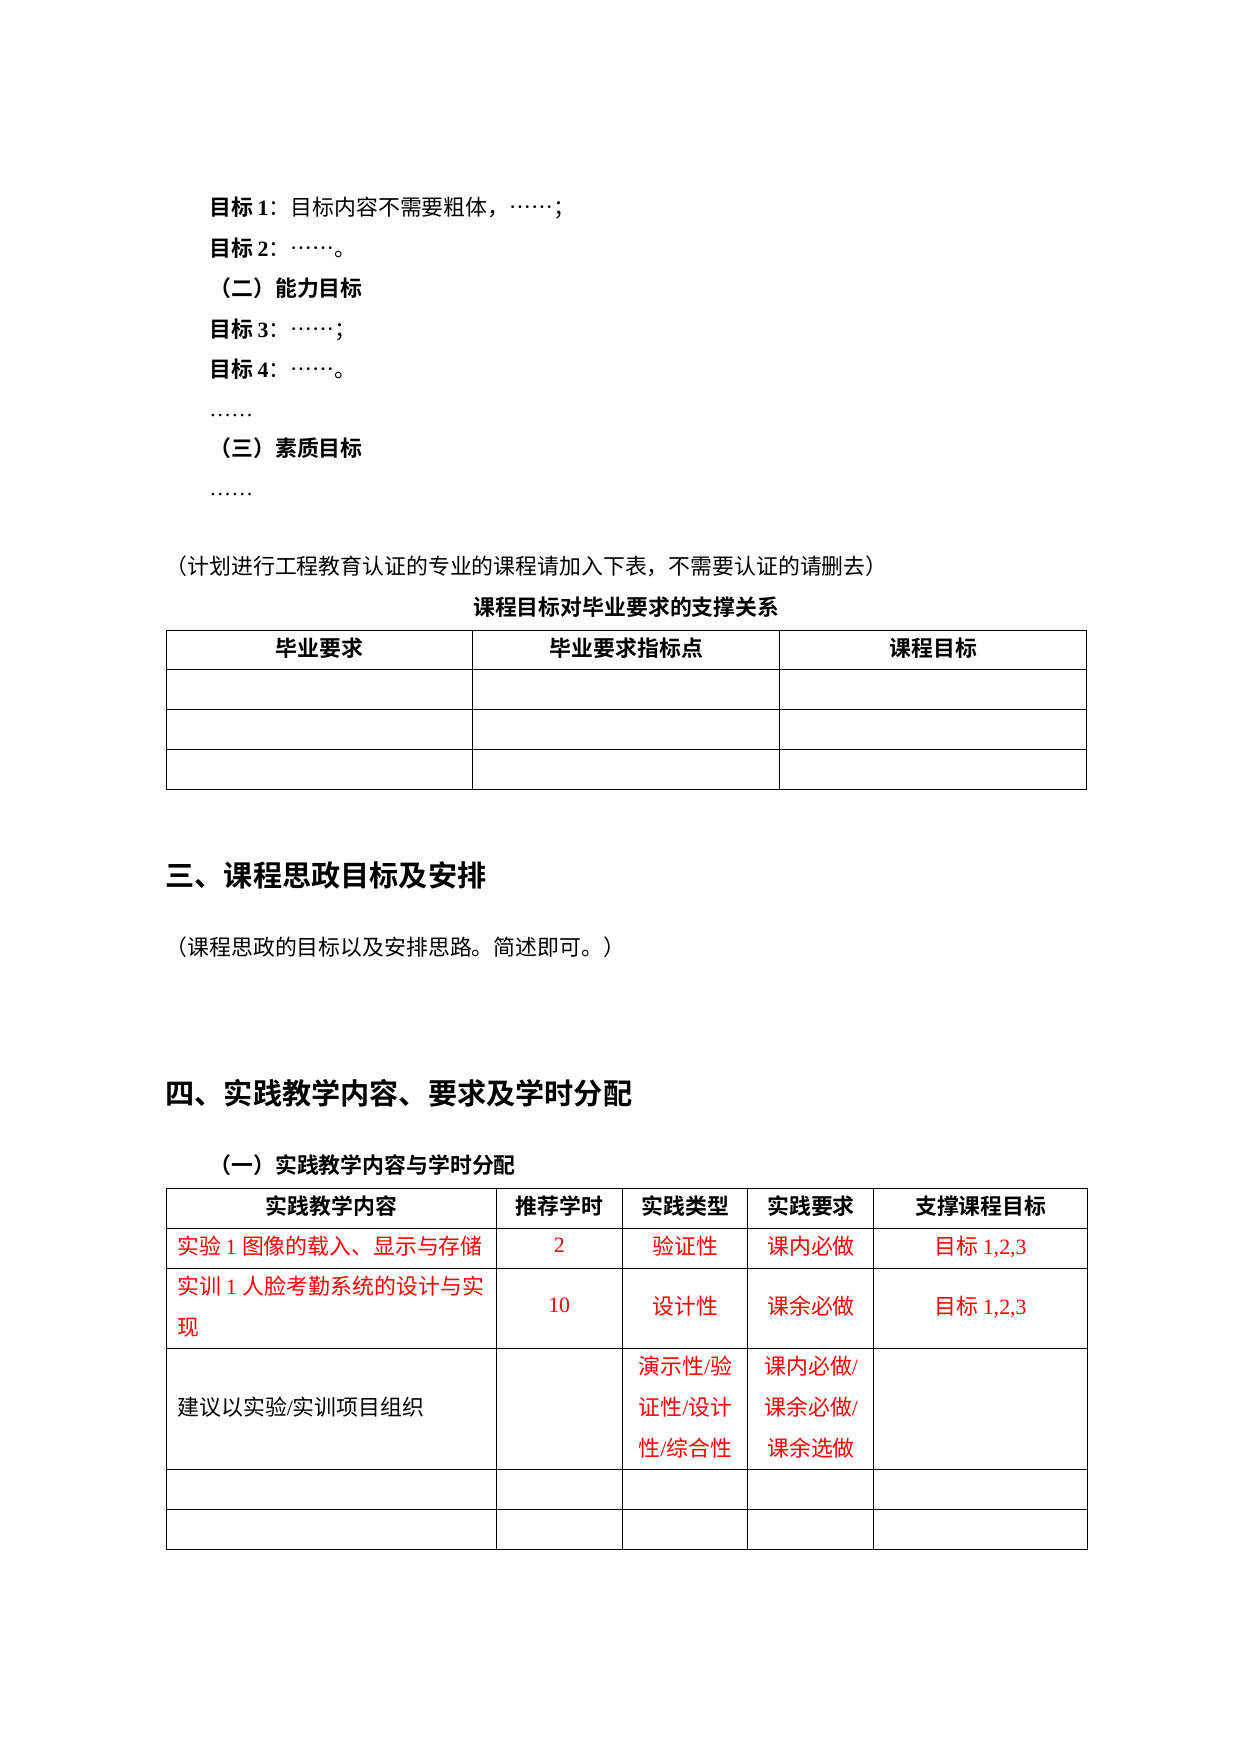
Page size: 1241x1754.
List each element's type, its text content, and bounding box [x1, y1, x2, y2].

table_cell [167, 1470, 496, 1509]
table_header 实践要求 [748, 1189, 873, 1228]
table_header 支撑课程目标 [874, 1189, 1087, 1228]
text （课程思政的目标以及安排思路。简述即可。） [165, 929, 1087, 962]
table_cell 演示性/验证性/设计性/综合性 [623, 1349, 747, 1469]
table_cell 实验1 图像的载入、显示与存储 [167, 1229, 496, 1267]
table_cell [874, 1510, 1087, 1548]
table_cell [748, 1510, 873, 1548]
table_header 实践教学内容 [167, 1189, 496, 1228]
text 目标2：……。 [165, 230, 1087, 263]
text …… [165, 392, 1087, 424]
table_cell [623, 1470, 747, 1509]
subtitle 三、课程思政目标及安排 [165, 841, 1087, 906]
table_cell [874, 1349, 1087, 1469]
table_cell [497, 1510, 622, 1548]
table_header 毕业要求 [167, 631, 472, 669]
table_cell [623, 1510, 747, 1548]
table_header 实践类型 [623, 1189, 747, 1228]
table_cell [473, 710, 779, 749]
table_cell [748, 1470, 873, 1509]
table_cell [780, 710, 1086, 749]
table_cell [167, 1510, 496, 1548]
table_cell [497, 1470, 622, 1509]
subtitle 四、实践教学内容、要求及学时分配 [165, 1059, 1087, 1124]
text （三）素质目标 [165, 431, 1087, 463]
text （一）实践教学内容与学时分配 [165, 1147, 1087, 1180]
table_cell [167, 670, 472, 709]
table_cell 建议以实验/实训项目组织 [167, 1349, 496, 1469]
text （计划进行工程教育认证的专业的课程请加入下表，不需要认证的请删去） [165, 549, 1087, 581]
text （二）能力目标 [165, 271, 1087, 303]
table_cell [874, 1470, 1087, 1509]
table_cell [473, 750, 779, 789]
table_cell [167, 750, 472, 789]
table_cell 课内必做 [748, 1229, 873, 1267]
table_cell 10 [497, 1269, 622, 1348]
table_header 毕业要求指标点 [473, 631, 779, 669]
text …… [165, 471, 1087, 504]
table_cell [167, 710, 472, 749]
table_cell [497, 1349, 622, 1469]
table_cell 目标1,2,3 [874, 1229, 1087, 1267]
table_cell 课余必做 [748, 1269, 873, 1348]
text 目标3：……； [165, 311, 1087, 344]
table_cell 2 [497, 1229, 622, 1267]
text 课程目标对毕业要求的支撑关系 [165, 589, 1087, 622]
text 目标4：……。 [165, 352, 1087, 384]
table_header 推荐学时 [497, 1189, 622, 1228]
text 目标1：目标内容不需要粗体，……； [165, 190, 1087, 222]
table_header 课程目标 [780, 631, 1086, 669]
table_cell 目标1,2,3 [874, 1269, 1087, 1348]
table_cell [473, 670, 779, 709]
table_cell 实训1 人脸考勤系统的设计与实现 [167, 1269, 496, 1348]
table_cell [780, 750, 1086, 789]
table_cell 课内必做/课余必做/课余选做 [748, 1349, 873, 1469]
table_cell [780, 670, 1086, 709]
table_cell 设计性 [623, 1269, 747, 1348]
table_cell 验证性 [623, 1229, 747, 1267]
